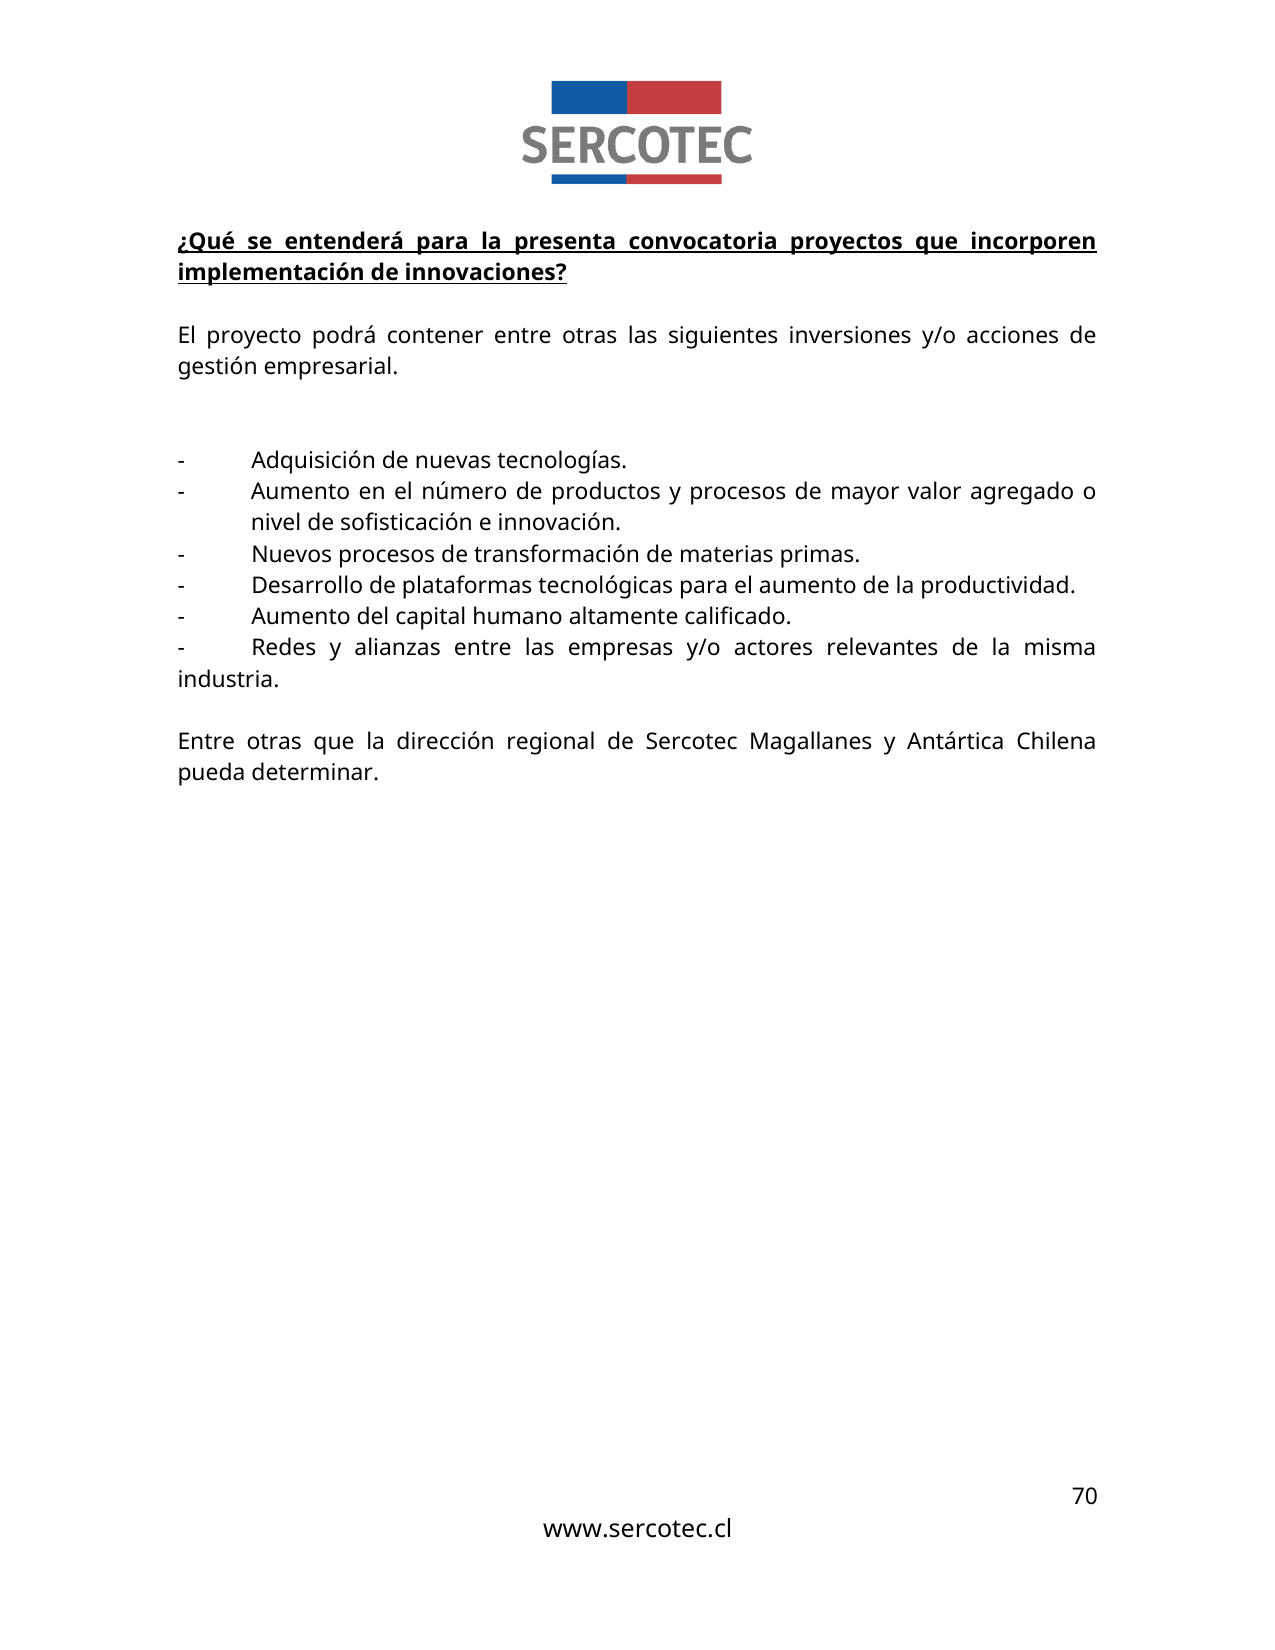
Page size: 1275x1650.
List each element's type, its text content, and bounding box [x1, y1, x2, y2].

text - Aumento en el número de productos y procesos de mayor valor agregado o nivel de sofisticación e innovación. [177, 475, 1098, 537]
text - Adquisición de nuevas tecnologías. [177, 444, 1098, 475]
text - Desarrollo de plataformas tecnológicas para el aumento de la productividad. [177, 569, 1098, 600]
text - Aumento del capital humano altamente calificado. [177, 600, 1098, 631]
picture [512, 73, 763, 194]
text ¿Qué se entenderá para la presenta convocatoria proyectos que incorporen implementación de innovaciones? [177, 225, 1098, 287]
text El proyecto podrá contener entre otras las siguientes inversiones y/o acciones de gestión empresarial. [177, 319, 1098, 381]
text - Nuevos procesos de transformación de materias primas. [177, 537, 1098, 569]
text Entre otras que la dirección regional de Sercotec Magallanes y Antártica Chilena pueda determinar. [177, 725, 1098, 787]
text - Redes y alianzas entre las empresas y/o actores relevantes de la misma industria. [177, 631, 1098, 694]
